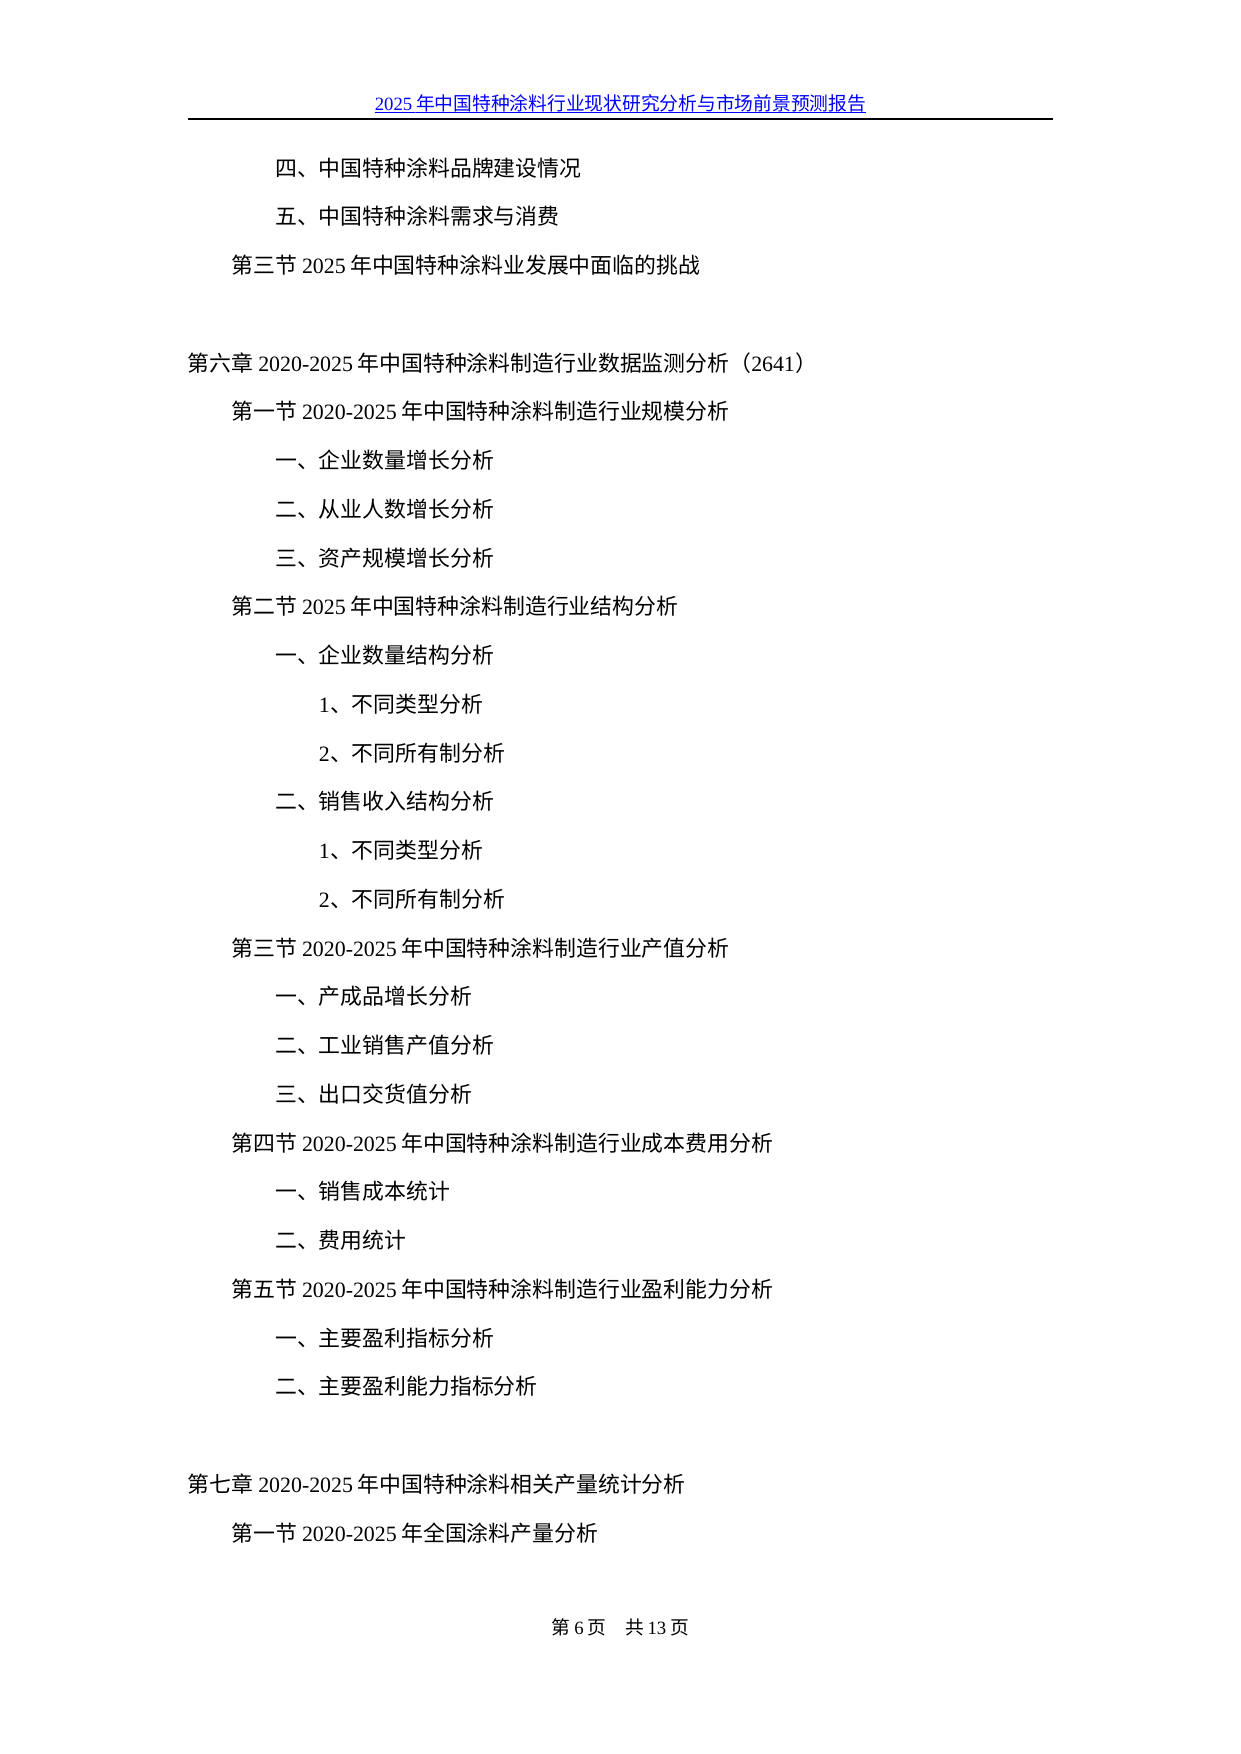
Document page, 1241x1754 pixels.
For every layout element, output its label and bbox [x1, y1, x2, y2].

text [187, 150, 1053, 1548]
